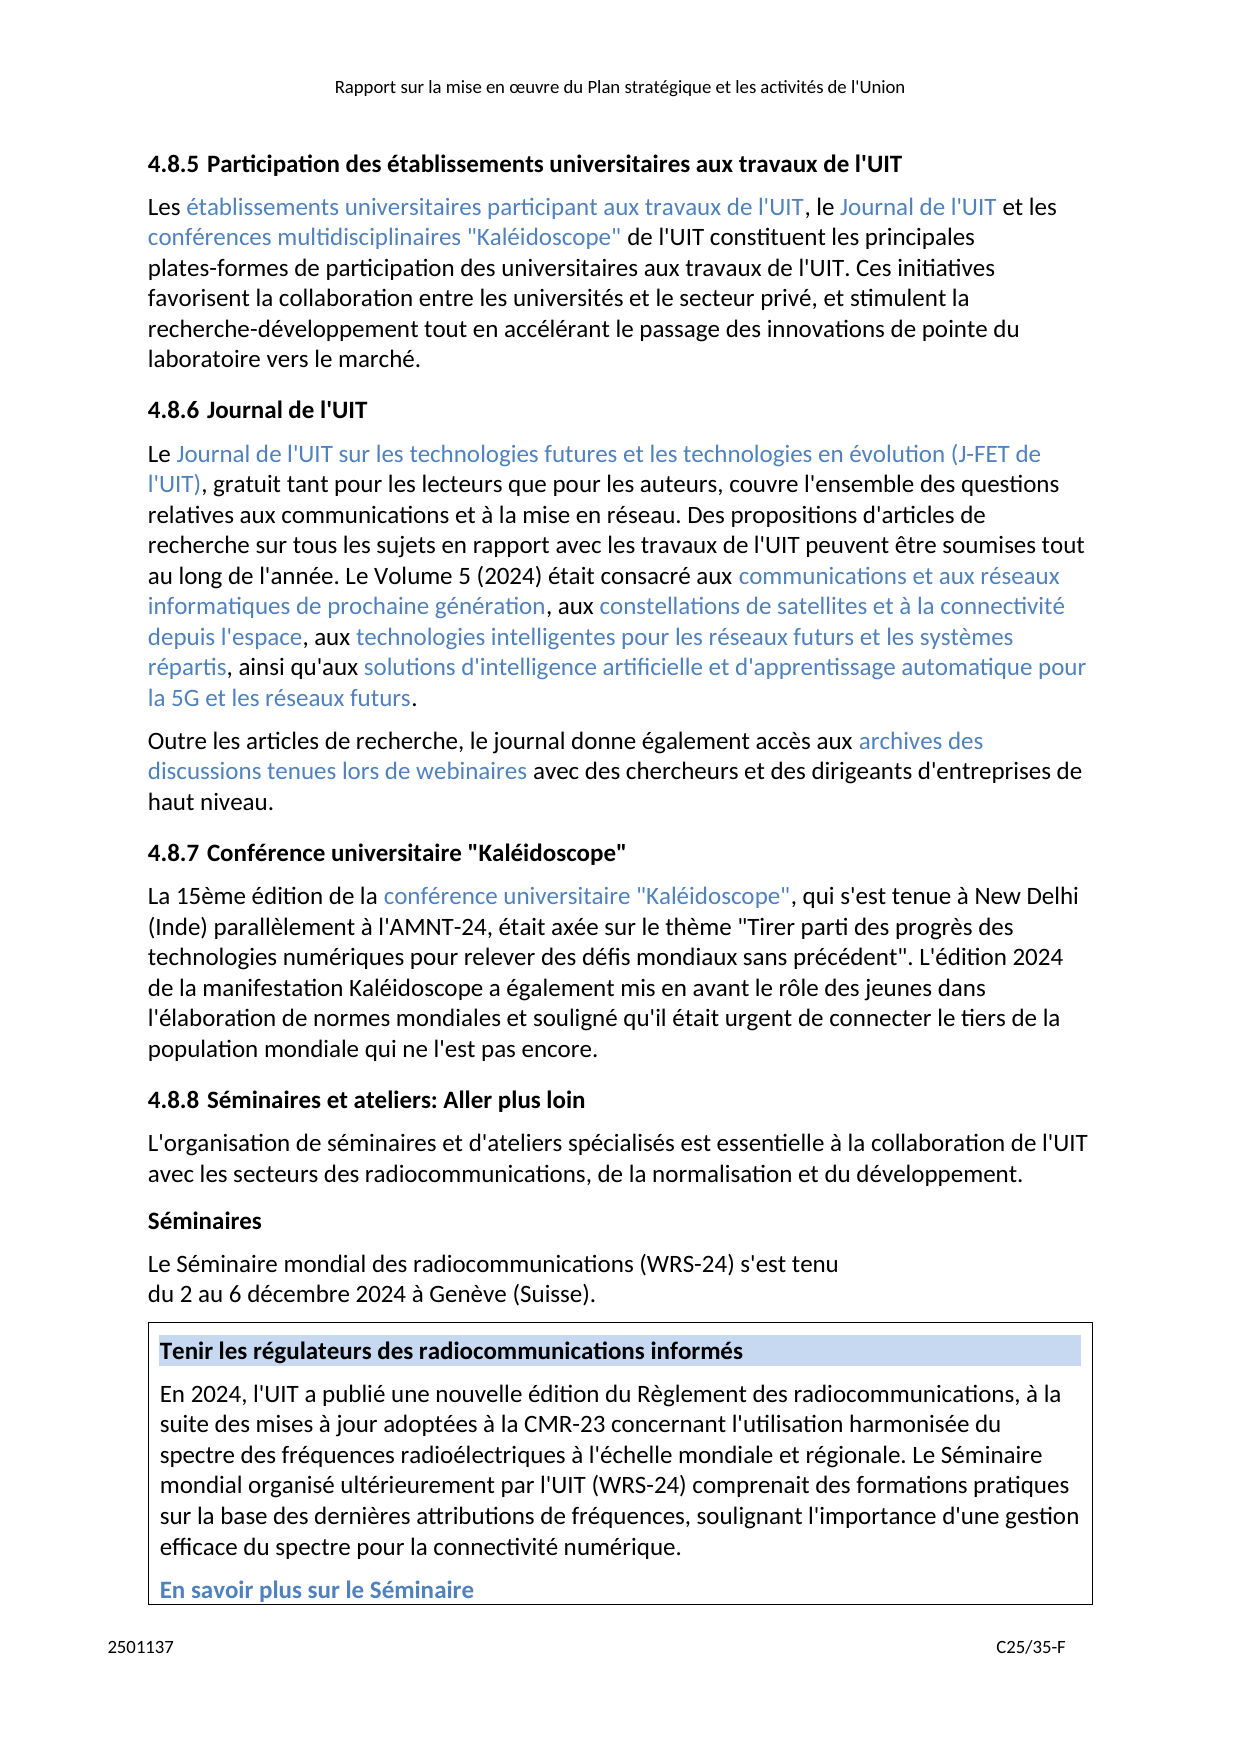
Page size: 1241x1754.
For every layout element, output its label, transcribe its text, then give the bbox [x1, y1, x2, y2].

subtitle 4.8.8 Séminaires et ateliers: Aller plus loin [148, 1084, 1092, 1115]
text Les établissements universitaires participant aux travaux de l'UIT, le Journal de l'UIT et les conférences multidisciplinaires "Kaléidoscope" de l'UIT constituent les principales plates-formes de participation des universitaires aux travaux de l'UIT. Ces initiatives favorisent la collaboration entre les universités et le secteur privé, et stimulent la recherche-développement tout en accélérant le passage des innovations de pointe du laboratoire vers le marché. [148, 191, 1092, 374]
subtitle 4.8.6 Journal de l'UIT [148, 395, 1092, 425]
subtitle 4.8.7 Conférence universitaire "Kaléidoscope" [148, 837, 1092, 868]
text La 15ème édition de la conférence universitaire "Kaléidoscope", qui s'est tenue à New Delhi (Inde) parallèlement à l'AMNT-24, était axée sur le thème "Tirer parti des progrès des technologies numériques pour relever des défis mondiaux sans précédent". L'édition 2024 de la manifestation Kaléidoscope a également mis en avant le rôle des jeunes dans l'élaboration de normes mondiales et souligné qu'il était urgent de connecter le tiers de la population mondiale qui ne l'est pas encore. [148, 880, 1092, 1063]
text L'organisation de séminaires et d'ateliers spécialisés est essentielle à la collaboration de l'UIT avec les secteurs des radiocommunications, de la normalisation et du développement. [148, 1127, 1092, 1188]
subtitle 4.8.5 Participation des établissements universitaires aux travaux de l'UIT [148, 148, 1092, 178]
subtitle Séminaires [148, 1205, 1092, 1236]
text Outre les articles de recherche, le journal donne également accès aux archives des discussions tenues lors de webinaires avec des chercheurs et des dirigeants d'entreprises de haut niveau. [148, 725, 1092, 816]
text Le Séminaire mondial des radiocommunications (WRS-24) s'est tenu du 2 au 6 décembre 2024 à Genève (Suisse). [148, 1248, 1092, 1309]
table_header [149, 1323, 1092, 1604]
text Le Journal de l'UIT sur les technologies futures et les technologies en évolution (J-FET de l'UIT), gratuit tant pour les lecteurs que pour les auteurs, couvre l'ensemble des questions relatives aux communications et à la mise en réseau. Des propositions d'articles de recherche sur tous les sujets en rapport avec les travaux de l'UIT peuvent être soumises tout au long de l'année. Le Volume 5 (2024) était consacré aux communications et aux réseaux informatiques de prochaine génération, aux constellations de satellites et à la connectivité depuis l'espace, aux technologies intelligentes pour les réseaux futurs et les systèmes répartis, ainsi qu'aux solutions d'intelligence artificielle et d'apprentissage automatique pour la 5G et les réseaux futurs. [148, 438, 1092, 712]
